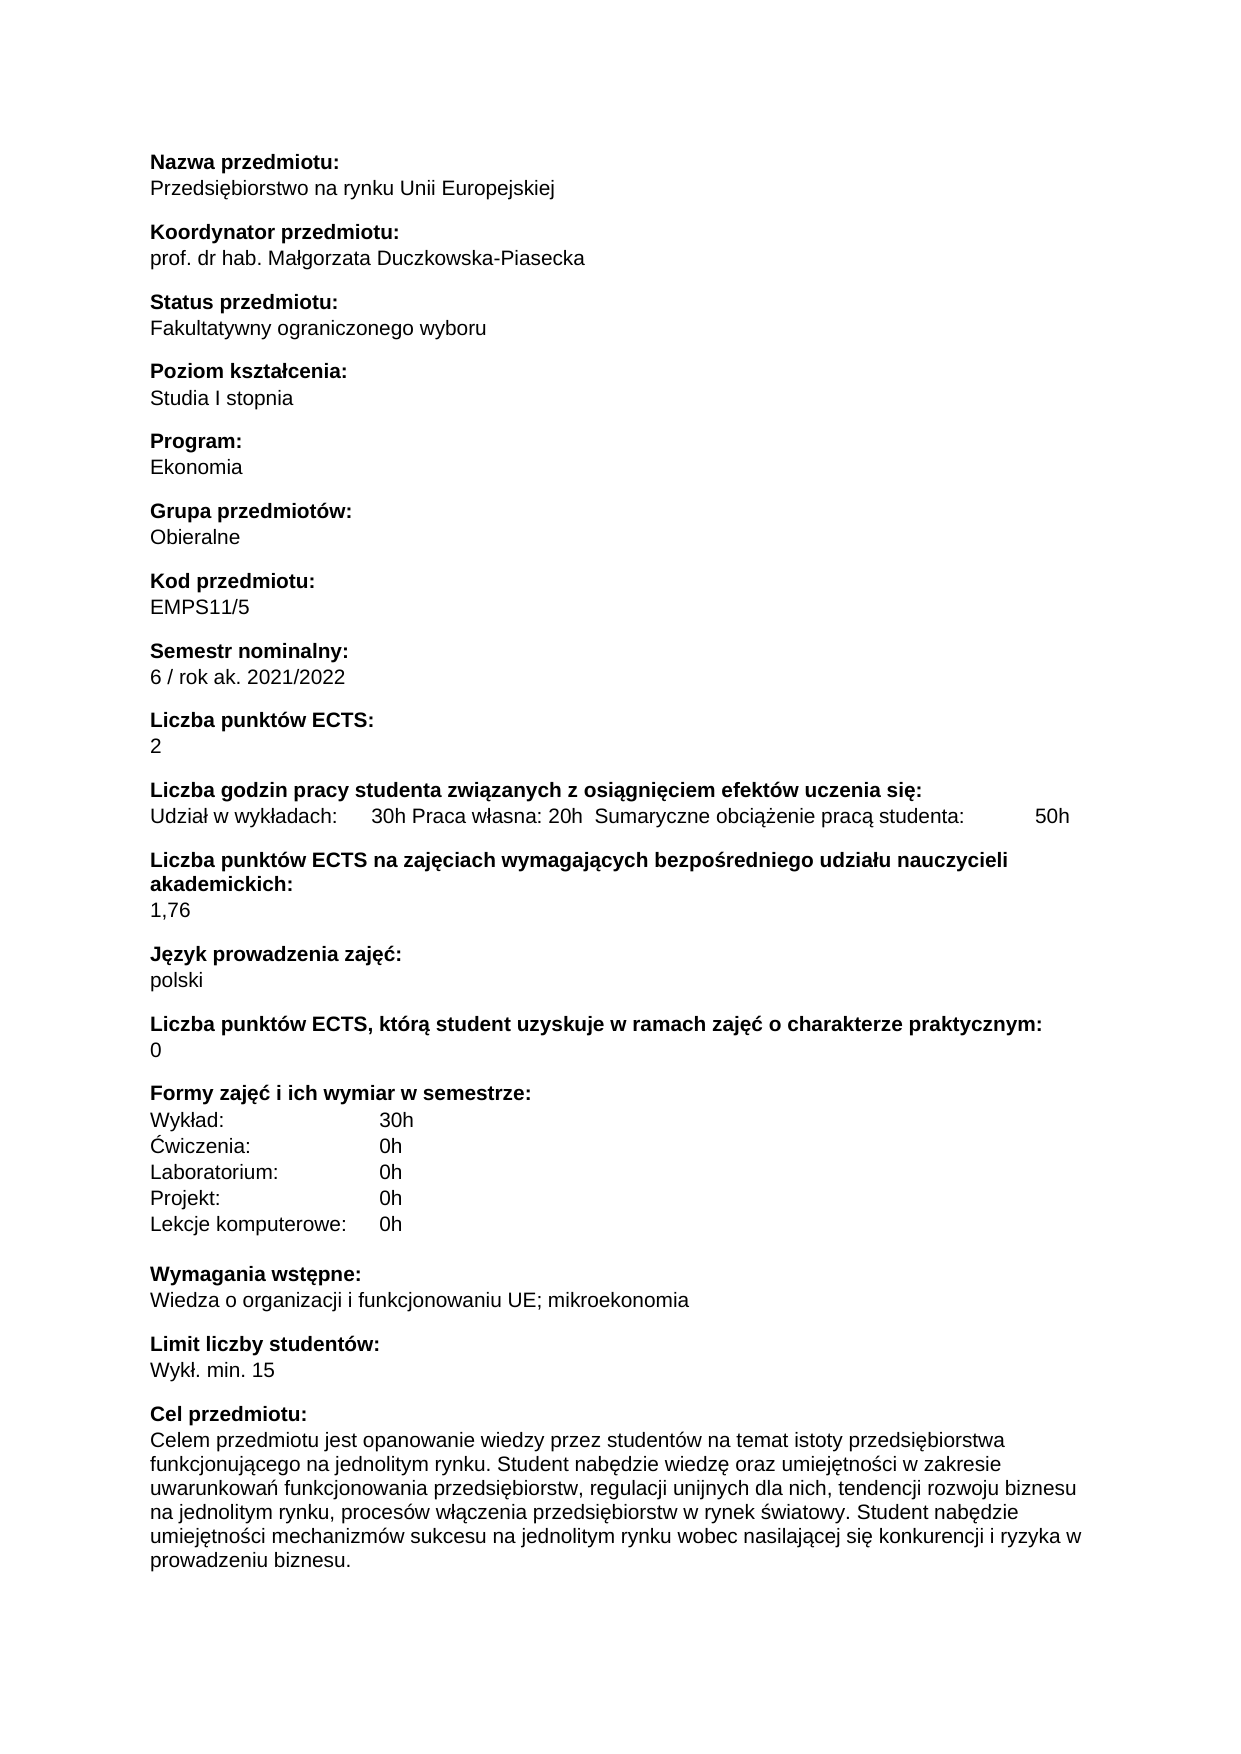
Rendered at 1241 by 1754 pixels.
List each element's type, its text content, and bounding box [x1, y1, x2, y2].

text Fakultatywny ograniczonego wyboru [150, 316, 1090, 339]
text Formy zajęć i ich wymiar w semestrze: [150, 1081, 1090, 1105]
table_header Wykład: [140, 1108, 367, 1132]
text 6 / rok ak. 2021/2022 [150, 664, 1090, 688]
text Ekonomia [150, 455, 1090, 479]
text Semestr nominalny: [150, 638, 1090, 662]
text Wymagania wstępne: [150, 1262, 1090, 1286]
text prof. dr hab. Małgorzata Duczkowska-Piasecka [150, 246, 1090, 270]
table_cell Laboratorium: [140, 1160, 367, 1184]
text polski [150, 968, 1090, 992]
text Cel przedmiotu: [150, 1402, 1090, 1426]
text Status przedmiotu: [150, 289, 1090, 313]
table_cell Lekcje komputerowe: [140, 1212, 367, 1236]
text Celem przedmiotu jest opanowanie wiedzy przez studentów na temat istoty przedsiębiorstwa funkcjonującego na jednolitym rynku. Student nabędzie wiedzę oraz umiejętności w zakresie uwarunkowań funkcjonowania przedsiębiorstw, regulacji unijnych dla nich, tendencji rozwoju biznesu na jednolitym rynku, procesów włączenia przedsiębiorstw w rynek światowy. Student nabędzie umiejętności mechanizmów sukcesu na jednolitym rynku wobec nasilającej się konkurencji i ryzyka w prowadzeniu biznesu. [150, 1428, 1090, 1571]
text EMPS11/5 [150, 595, 1090, 619]
text Udział w wykładach: 30h Praca własna: 20h Sumaryczne obciążenie pracą studenta: 50h [150, 804, 1090, 828]
table_cell Projekt: [140, 1186, 367, 1210]
table_cell 0h [369, 1184, 597, 1210]
text 1,76 [150, 898, 1090, 922]
text 2 [150, 734, 1090, 758]
table_cell 0h [369, 1132, 597, 1158]
text Wykł. min. 15 [150, 1358, 1090, 1382]
table_cell Ćwiczenia: [140, 1134, 367, 1158]
text Grupa przedmiotów: [150, 499, 1090, 523]
text Liczba godzin pracy studenta związanych z osiągnięciem efektów uczenia się: [150, 778, 1090, 802]
text Obieralne [150, 525, 1090, 549]
text Kod przedmiotu: [150, 569, 1090, 593]
table_header 30h [369, 1108, 597, 1132]
text Program: [150, 429, 1090, 453]
text Koordynator przedmiotu: [150, 220, 1090, 244]
text Liczba punktów ECTS na zajęciach wymagających bezpośredniego udziału nauczycieli akademickich: [150, 848, 1090, 896]
text Limit liczby studentów: [150, 1332, 1090, 1356]
text Wiedza o organizacji i funkcjonowaniu UE; mikroekonomia [150, 1288, 1090, 1312]
text Studia I stopnia [150, 385, 1090, 409]
text Liczba punktów ECTS, którą student uzyskuje w ramach zajęć o charakterze praktycznym: [150, 1011, 1090, 1035]
table_cell 0h [369, 1158, 597, 1184]
text Nazwa przedmiotu: [150, 150, 1090, 174]
text 0 [150, 1037, 1090, 1061]
text Język prowadzenia zajęć: [150, 942, 1090, 966]
text Poziom kształcenia: [150, 359, 1090, 383]
table_cell 0h [369, 1210, 597, 1236]
text Liczba punktów ECTS: [150, 708, 1090, 732]
text Przedsiębiorstwo na rynku Unii Europejskiej [150, 176, 1090, 200]
